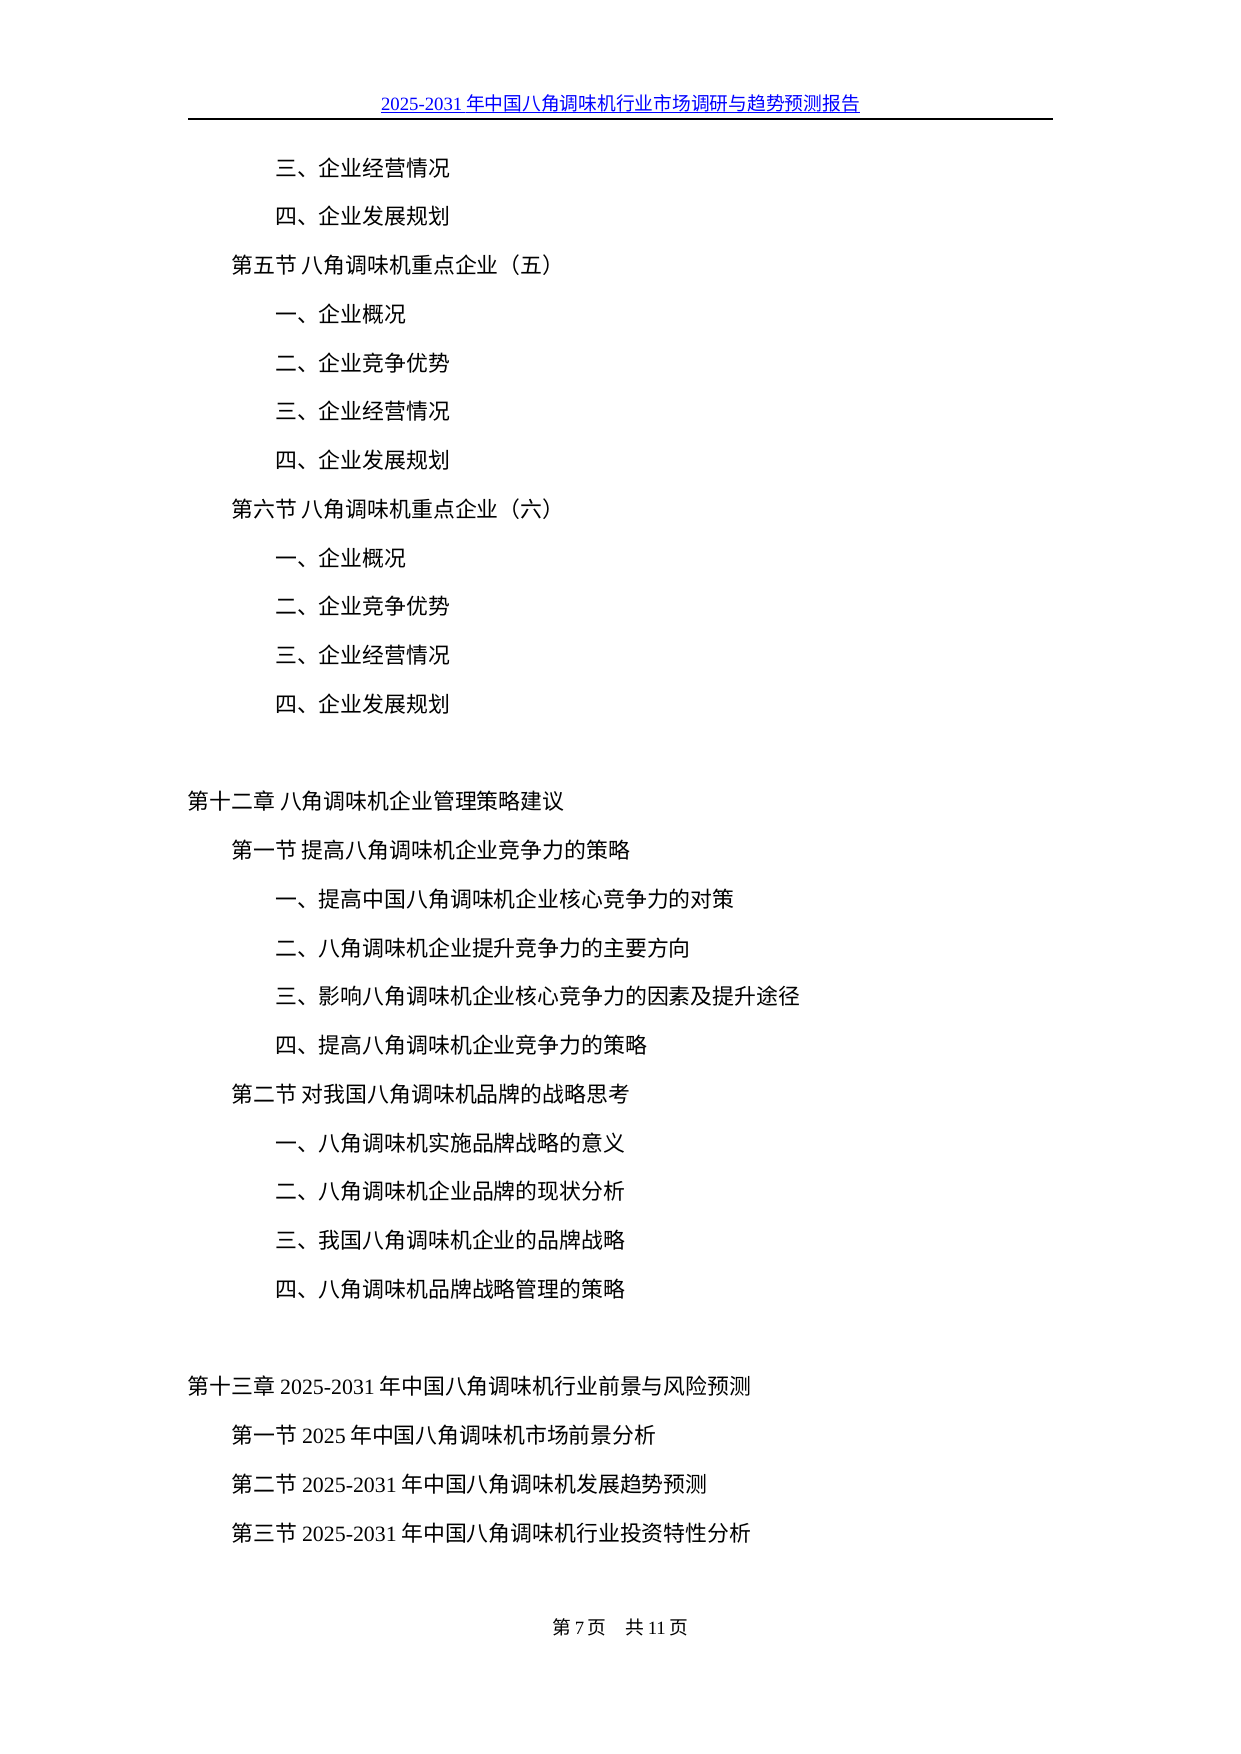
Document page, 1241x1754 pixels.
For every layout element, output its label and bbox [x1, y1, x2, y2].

text [187, 150, 1053, 1548]
